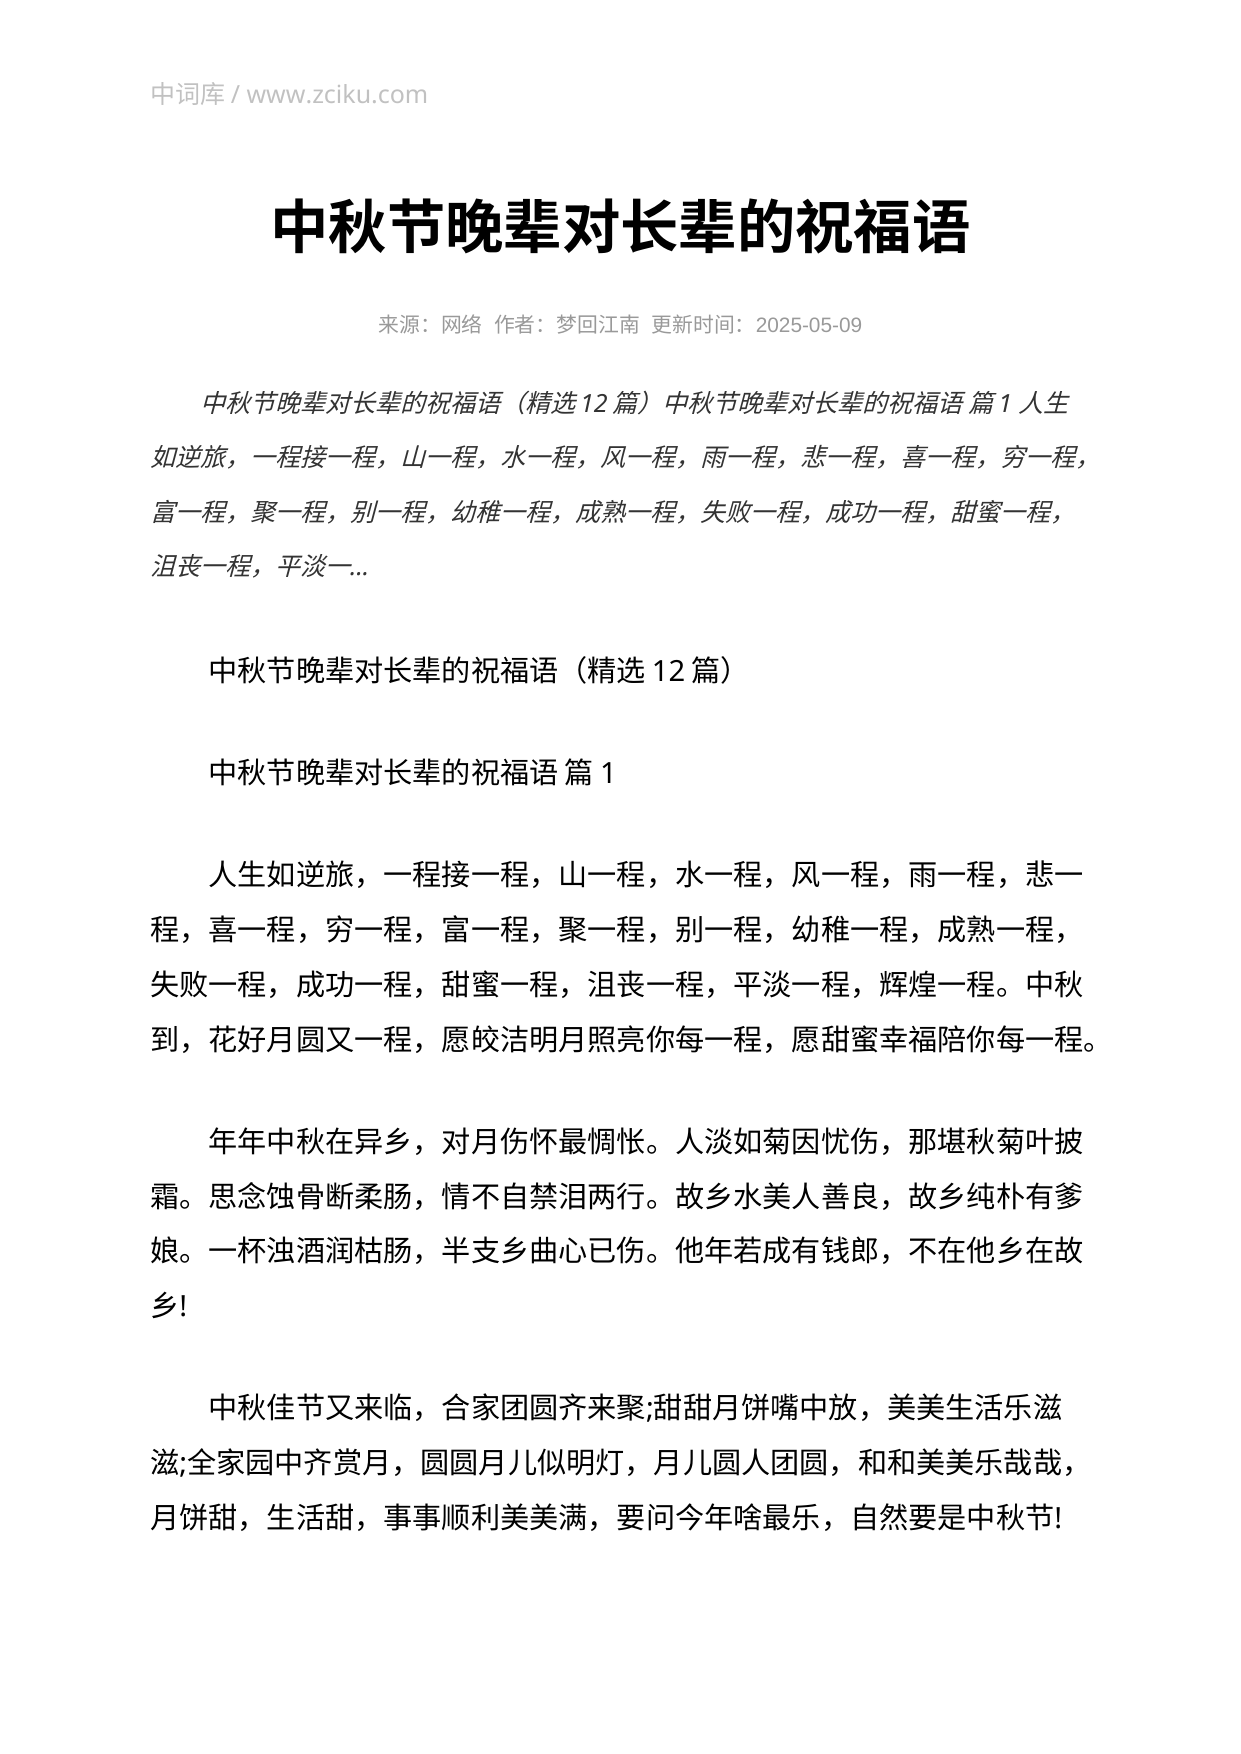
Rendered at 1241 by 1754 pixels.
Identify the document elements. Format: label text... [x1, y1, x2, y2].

text 中秋节晚辈对长辈的祝福语 篇1 [150, 750, 1090, 792]
text 中秋节晚辈对长辈的祝福语（精选12篇） [150, 648, 1090, 690]
text 中秋节晚辈对长辈的祝福语（精选12篇）中秋节晚辈对长辈的祝福语 篇1 人生如逆旅，一程接一程，山一程，水一程，风一程，雨一程，悲一程，喜一程，穷一程，富一程，聚一程，别一程，幼稚一程，成熟一程，失败一程，成功一程，甜蜜一程，沮丧一程，平淡一... [150, 383, 1090, 583]
text 中秋佳节又来临，合家团圆齐来聚;甜甜月饼嘴中放，美美生活乐滋滋;全家园中齐赏月，圆圆月儿似明灯，月儿圆人团圆，和和美美乐哉哉，月饼甜，生活甜，事事顺利美美满，要问今年啥最乐，自然要是中秋节! [150, 1385, 1090, 1537]
text 来源：网络 作者：梦回江南 更新时间：2025-05-09 [150, 313, 1090, 337]
text 年年中秋在异乡，对月伤怀最惆怅。人淡如菊因忧伤，那堪秋菊叶披霜。思念蚀骨断柔肠，情不自禁泪两行。故乡水美人善良，故乡纯朴有爹娘。一杯浊酒润枯肠，半支乡曲心已伤。他年若成有钱郎，不在他乡在故乡! [150, 1118, 1090, 1325]
text 人生如逆旅，一程接一程，山一程，水一程，风一程，雨一程，悲一程，喜一程，穷一程，富一程，聚一程，别一程，幼稚一程，成熟一程，失败一程，成功一程，甜蜜一程，沮丧一程，平淡一程，辉煌一程。中秋到，花好月圆又一程，愿皎洁明月照亮你每一程，愿甜蜜幸福陪你每一程。 [150, 852, 1090, 1059]
subtitle 中秋节晚辈对长辈的祝福语 [150, 181, 1090, 266]
